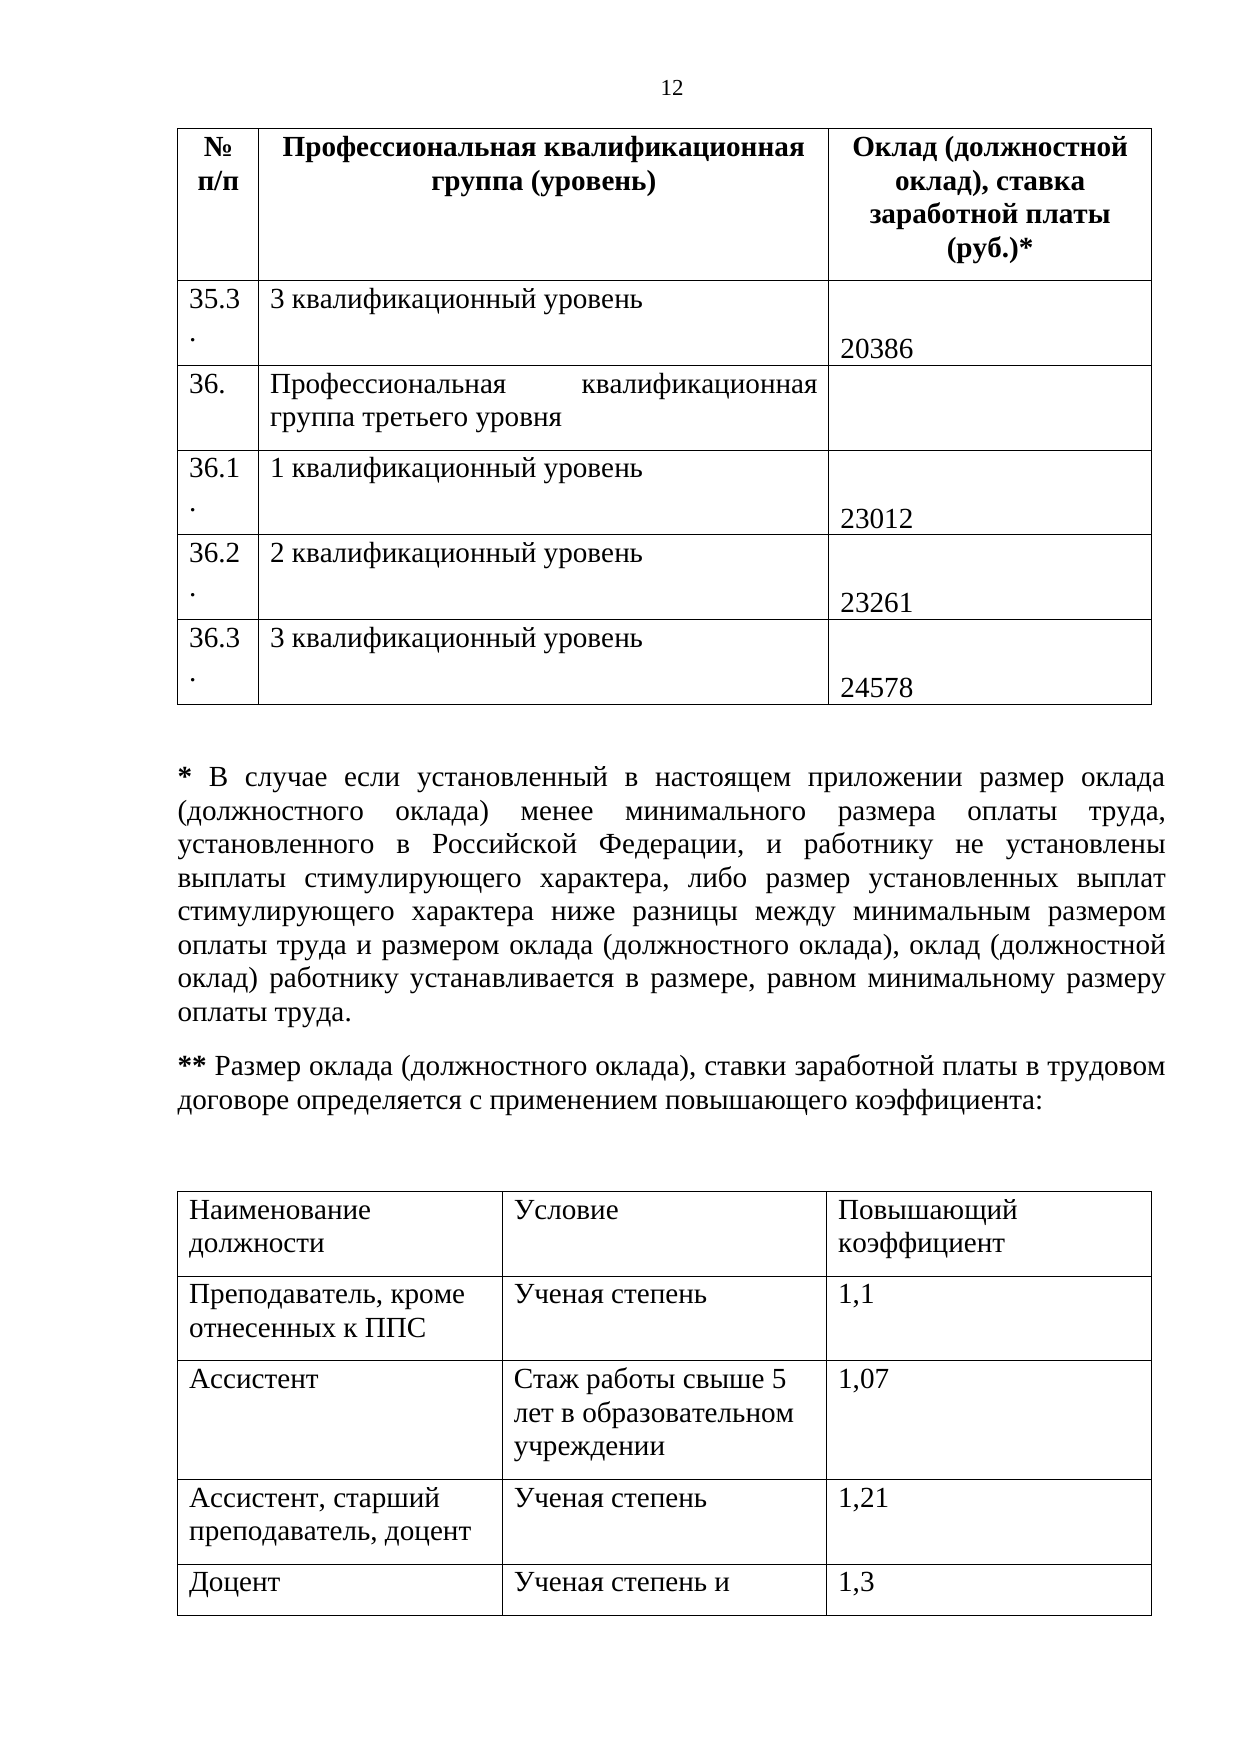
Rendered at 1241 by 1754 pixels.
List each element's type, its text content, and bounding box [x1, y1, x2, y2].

text * В случае если установленный в настоящем приложении размер оклада (должностного оклада) менее минимального размера оплаты труда, установленного в Российской Федерации, и работнику не установлены выплаты стимулирующего характера, либо размер установленных выплат стимулирующего характера ниже разницы между минимальным размером оплаты труда и размером оклада (должностного оклада), оклад (должностной оклад) работнику устанавливается в размере, равном минимальному размеру оплаты труда. [177, 759, 1167, 1028]
table_header Условие [503, 1192, 826, 1276]
text ** Размер оклада (должностного оклада), ставки заработной платы в трудовом договоре определяется с применением повышающего коэффициента: [177, 1048, 1167, 1116]
table_header № п/п [178, 129, 258, 280]
table_cell 3 квалификационный уровень [259, 620, 828, 704]
table_cell 36.1. [178, 451, 258, 534]
table_cell Преподаватель, кроме отнесенных к ППС [178, 1277, 502, 1360]
table_cell 23261 [829, 535, 1151, 619]
table_cell 35.3. [178, 281, 258, 365]
table_cell Ученая степень [503, 1480, 826, 1563]
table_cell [503, 1565, 826, 1615]
table_cell 36.2. [178, 535, 258, 619]
table_cell 36. [178, 366, 258, 449]
table_cell 2 квалификационный уровень [259, 535, 828, 619]
table_cell 1,21 [827, 1480, 1151, 1563]
table_header Наименование должности [178, 1192, 502, 1276]
table_cell 36.3. [178, 620, 258, 704]
table_cell Профессиональная квалификационная группа третьего уровня [259, 366, 828, 449]
table_cell Стаж работы свыше 5 лет в образовательном учреждении [503, 1361, 826, 1479]
table_cell Ассистент [178, 1361, 502, 1479]
table_cell 23012 [829, 451, 1151, 534]
table_cell 3 квалификационный уровень [259, 281, 828, 365]
table_cell [829, 366, 1151, 449]
table_header Оклад (должностной оклад), ставка заработной платы (руб.)* [829, 129, 1151, 280]
table_cell 20386 [829, 281, 1151, 365]
table_header Профессиональная квалификационная группа (уровень) [259, 129, 828, 280]
table_cell 24578 [829, 620, 1151, 704]
table_cell Ученая степень [503, 1277, 826, 1360]
table_cell 1,1 [827, 1277, 1151, 1360]
table_cell Доцент [178, 1565, 502, 1615]
table_cell Ассистент, старший преподаватель, доцент [178, 1480, 502, 1563]
table_cell 1,07 [827, 1361, 1151, 1479]
table_cell 1,3 [827, 1565, 1151, 1615]
table_header Повышающий коэффициент [827, 1192, 1151, 1276]
table_cell 1 квалификационный уровень [259, 451, 828, 534]
